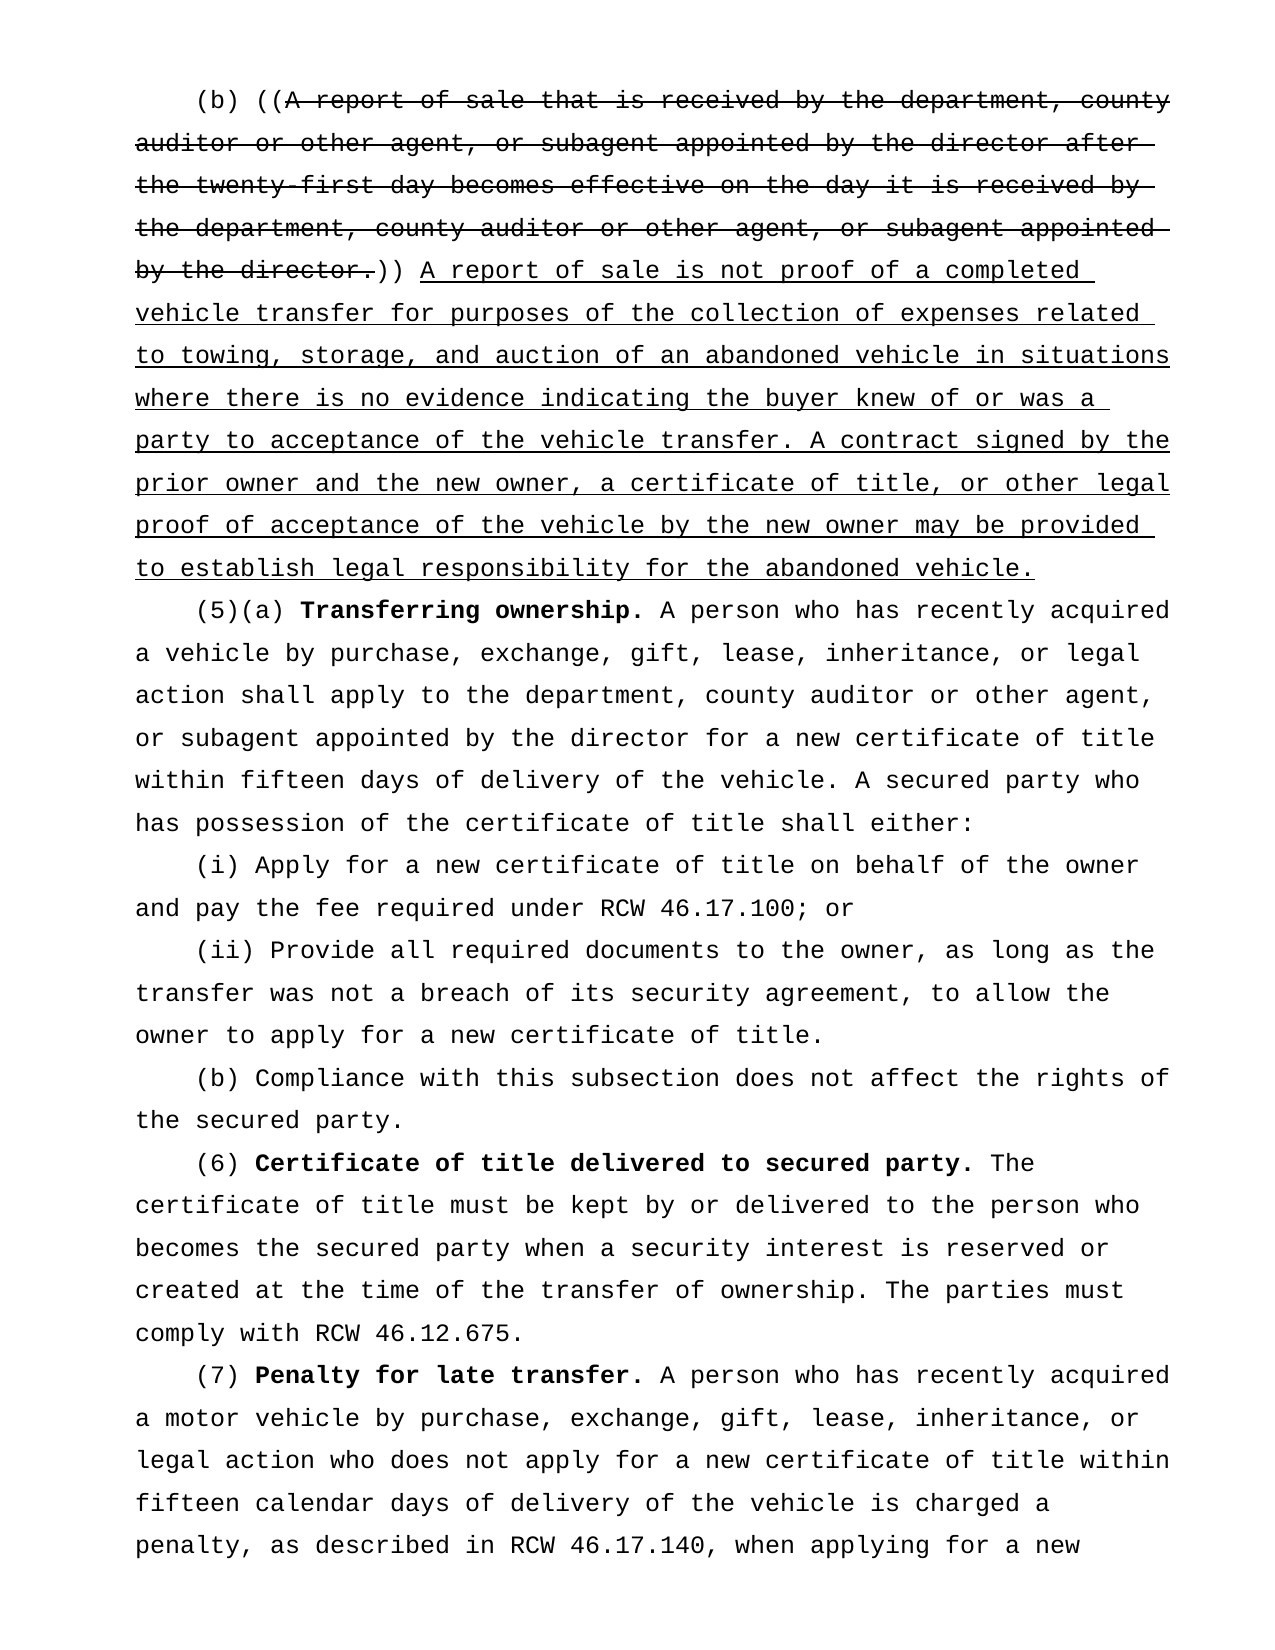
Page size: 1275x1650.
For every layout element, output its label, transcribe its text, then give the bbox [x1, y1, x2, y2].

text (b) ((A report of sale that is received by the department, county auditor or other agent, or subagent appointed by the director after the twenty-first day becomes effective on the day it is received by the department, county auditor or other agent, or subagent appointed by the director.)) A report of sale is not proof of a completed vehicle transfer for purposes of the collection of expenses related to towing, storage, and auction of an abandoned vehicle in situations where there is no evidence indicating the buyer knew of or was a party to acceptance of the vehicle transfer. A contract signed by the prior owner and the new owner, a certificate of title, or other legal proof of acceptance of the vehicle by the new owner may be provided to establish legal responsibility for the abandoned vehicle. [135, 231, 1170, 366]
text (b) ((A report of sale that is received by the department, county auditor or other agent, or subagent appointed by the director after the twenty-first day becomes effective on the day it is received by the department, county auditor or other agent, or subagent appointed by the director.)) A report of sale is not proof of a completed vehicle transfer for purposes of the collection of expenses related to towing, storage, and auction of an abandoned vehicle in situations where there is no evidence indicating the buyer knew of or was a party to acceptance of the vehicle transfer. A contract signed by the prior owner and the new owner, a certificate of title, or other legal proof of acceptance of the vehicle by the new owner may be provided to establish legal responsibility for the abandoned vehicle. [135, 495, 1170, 585]
text (6) Certificate of title delivered to secured party. The certificate of title must be kept by or delivered to the person who becomes the secured party when a security interest is reserved or created at the time of the transfer of ownership. The parties must comply with RCW 46.12.675. [135, 1137, 1170, 1350]
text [135, 1350, 1170, 1562]
text (b) ((A report of sale that is received by the department, county auditor or other agent, or subagent appointed by the director after the twenty-first day becomes effective on the day it is received by the department, county auditor or other agent, or subagent appointed by the director.)) A report of sale is not proof of a completed vehicle transfer for purposes of the collection of expenses related to towing, storage, and auction of an abandoned vehicle in situations where there is no evidence indicating the buyer knew of or was a party to acceptance of the vehicle transfer. A contract signed by the prior owner and the new owner, a certificate of title, or other legal proof of acceptance of the vehicle by the new owner may be provided to establish legal responsibility for the abandoned vehicle. [135, 368, 1170, 451]
text (b) ((A report of sale that is received by the department, county auditor or other agent, or subagent appointed by the director after the twenty-first day becomes effective on the day it is received by the department, county auditor or other agent, or subagent appointed by the director.)) A report of sale is not proof of a completed vehicle transfer for purposes of the collection of expenses related to towing, storage, and auction of an abandoned vehicle in situations where there is no evidence indicating the buyer knew of or was a party to acceptance of the vehicle transfer. A contract signed by the prior owner and the new owner, a certificate of title, or other legal proof of acceptance of the vehicle by the new owner may be provided to establish legal responsibility for the abandoned vehicle. [135, 75, 1170, 229]
text (5)(a) Transferring ownership. A person who has recently acquired a vehicle by purchase, exchange, gift, lease, inheritance, or legal action shall apply to the department, county auditor or other agent, or subagent appointed by the director for a new certificate of title within fifteen days of delivery of the vehicle. A secured party who has possession of the certificate of title shall either: [135, 585, 1170, 840]
text (ii) Provide all required documents to the owner, as long as the transfer was not a breach of its security agreement, to allow the owner to apply for a new certificate of title. [135, 925, 1170, 1052]
text (i) Apply for a new certificate of title on behalf of the owner and pay the fee required under RCW 46.17.100; or [135, 840, 1170, 925]
text (b) Compliance with this subsection does not affect the rights of the secured party. [135, 1052, 1170, 1137]
